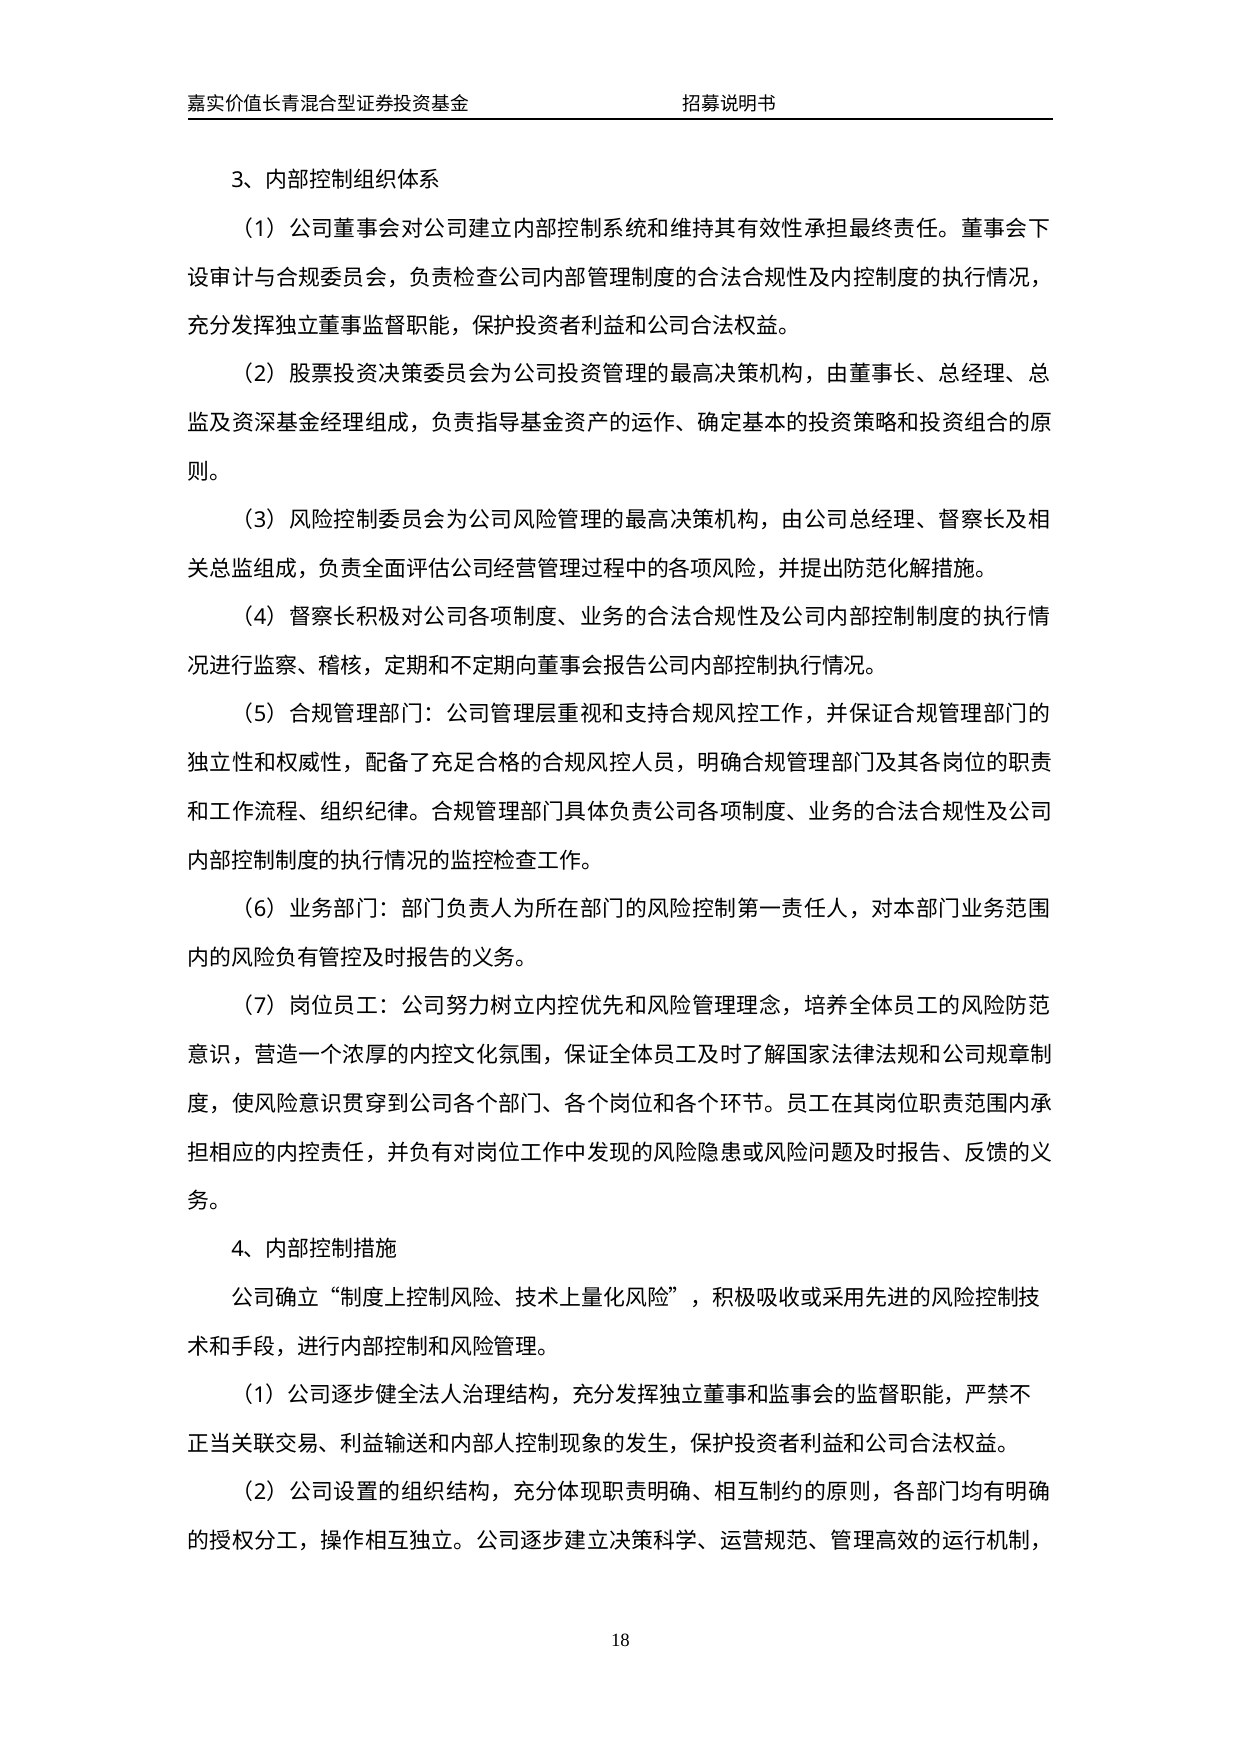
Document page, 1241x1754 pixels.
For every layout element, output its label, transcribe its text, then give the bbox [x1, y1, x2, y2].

text （4）督察长积极对公司各项制度、业务的合法合规性及公司内部控制制度的执行情况进行监察、稽核，定期和不定期向董事会报告公司内部控制执行情况。 [187, 599, 1053, 680]
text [187, 1474, 1053, 1555]
text （6）业务部门：部门负责人为所在部门的风险控制第一责任人，对本部门业务范围内的风险负有管控及时报告的义务。 [187, 891, 1053, 972]
text （3）风险控制委员会为公司风险管理的最高决策机构，由公司总经理、督察长及相关总监组成，负责全面评估公司经营管理过程中的各项风险，并提出防范化解措施。 [187, 502, 1053, 583]
text （1）公司逐步健全法人治理结构，充分发挥独立董事和监事会的监督职能，严禁不正当关联交易、利益输送和内部人控制现象的发生，保护投资者利益和公司合法权益。 [187, 1377, 1053, 1458]
text （1）公司董事会对公司建立内部控制系统和维持其有效性承担最终责任。董事会下设审计与合规委员会，负责检查公司内部管理制度的合法合规性及内控制度的执行情况，充分发挥独立董事监督职能，保护投资者利益和公司合法权益。 [187, 210, 1053, 340]
text （5）合规管理部门：公司管理层重视和支持合规风控工作，并保证合规管理部门的独立性和权威性，配备了充足合格的合规风控人员，明确合规管理部门及其各岗位的职责和工作流程、组织纪律。合规管理部门具体负责公司各项制度、业务的合法合规性及公司内部控制制度的执行情况的监控检查工作。 [187, 696, 1053, 875]
text 公司确立“制度上控制风险、技术上量化风险”，积极吸收或采用先进的风险控制技术和手段，进行内部控制和风险管理。 [187, 1279, 1053, 1361]
text 3、内部控制组织体系 [187, 162, 1053, 194]
text （2）股票投资决策委员会为公司投资管理的最高决策机构，由董事长、总经理、总监及资深基金经理组成，负责指导基金资产的运作、确定基本的投资策略和投资组合的原则。 [187, 356, 1053, 486]
text 4、内部控制措施 [187, 1231, 1053, 1264]
text （7）岗位员工：公司努力树立内控优先和风险管理理念，培养全体员工的风险防范意识，营造一个浓厚的内控文化氛围，保证全体员工及时了解国家法律法规和公司规章制度，使风险意识贯穿到公司各个部门、各个岗位和各个环节。员工在其岗位职责范围内承担相应的内控责任，并负有对岗位工作中发现的风险隐患或风险问题及时报告、反馈的义务。 [187, 988, 1053, 1215]
